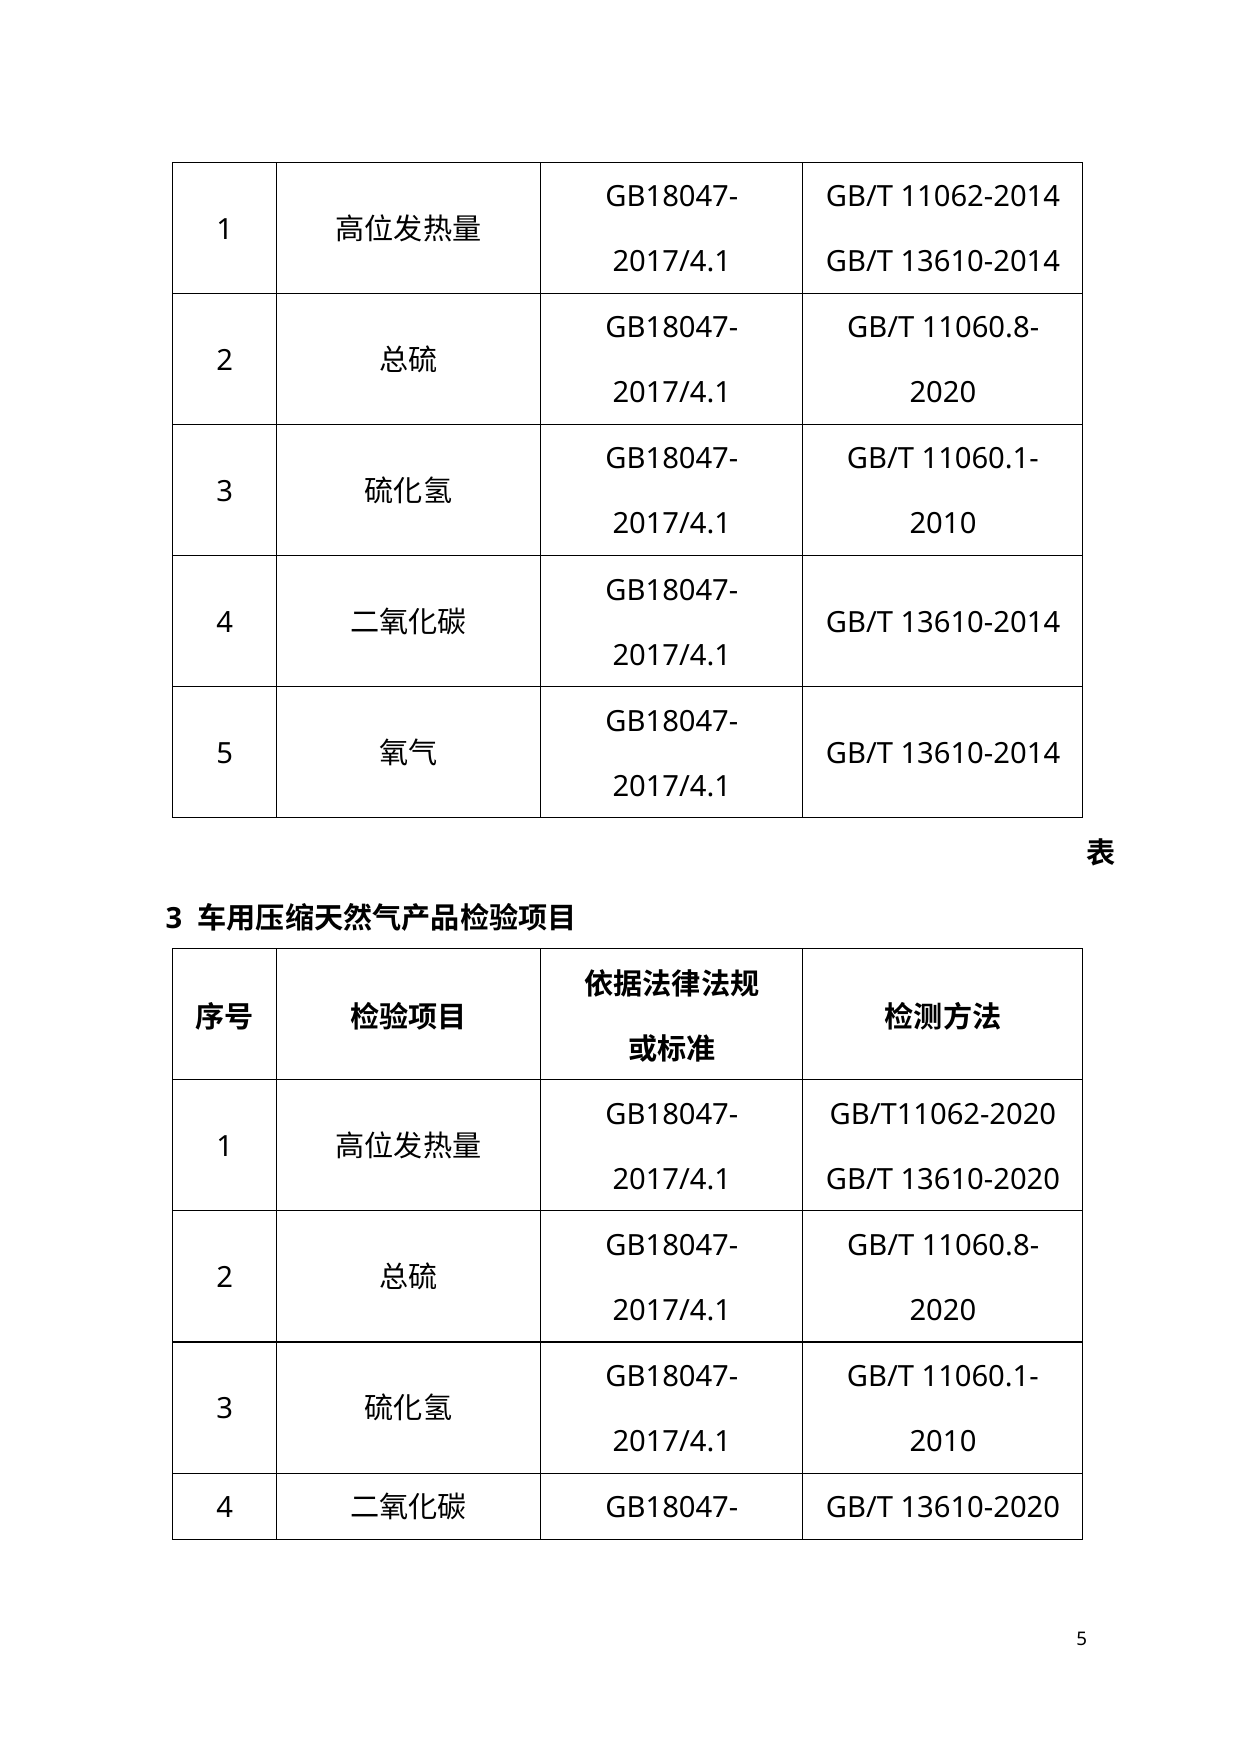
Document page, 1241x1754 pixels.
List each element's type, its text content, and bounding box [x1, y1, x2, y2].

table_cell GB18047-2017/4.1 [541, 1080, 802, 1210]
table_header 序号 [173, 949, 276, 1079]
table_cell GB18047-2017/4.1 [541, 1343, 802, 1472]
table_cell GB18047-2017/4.1 [541, 425, 802, 555]
table_cell GB/T 11060.1-2010 [803, 425, 1082, 555]
table_cell GB/T 11060.8-2020 [803, 294, 1082, 424]
table_cell 3 [173, 1343, 276, 1472]
table_cell 二氧化碳 [277, 1474, 540, 1538]
table_cell 氧气 [277, 687, 540, 817]
table_cell GB18047-2017/4.1 [541, 556, 802, 686]
table_cell 1 [173, 1080, 276, 1210]
table_cell 二氧化碳 [277, 556, 540, 686]
table_header 检测方法 [803, 949, 1082, 1079]
table_cell GB18047-2017/4.1 [541, 1474, 802, 1538]
table_header 检验项目 [277, 949, 540, 1079]
table_header 依据法律法规 或标准 [541, 949, 802, 1079]
table_cell 高位发热量 [277, 163, 540, 293]
table_cell 5 [173, 687, 276, 817]
table_cell 2 [173, 1211, 276, 1341]
table_cell GB18047-2017/4.1 [541, 687, 802, 817]
table_cell GB18047-2017/4.1 [541, 163, 802, 293]
table_cell GB18047-2017/4.1 [541, 1211, 802, 1341]
table_cell 3 [173, 425, 276, 555]
table_cell 4 [173, 556, 276, 686]
table_cell GB/T11062-2020 GB/T 13610-2020 [803, 1080, 1082, 1210]
text 表3 车用压缩天然气产品检验项目 [165, 818, 1087, 948]
table_cell GB/T 13610-2020 [803, 1474, 1082, 1538]
table_cell GB18047-2017/4.1 [541, 294, 802, 424]
table_cell 硫化氢 [277, 1343, 540, 1472]
table_cell 1 [173, 163, 276, 293]
table_cell 总硫 [277, 294, 540, 424]
table_cell 总硫 [277, 1211, 540, 1341]
table_cell 2 [173, 294, 276, 424]
table_cell GB/T 13610-2014 [803, 687, 1082, 817]
table_cell GB/T 11062-2014 GB/T 13610-2014 [803, 163, 1082, 293]
table_cell 硫化氢 [277, 425, 540, 555]
table_cell GB/T 13610-2014 [803, 556, 1082, 686]
table_cell 高位发热量 [277, 1080, 540, 1210]
table_cell GB/T 11060.8-2020 [803, 1211, 1082, 1341]
table_cell 4 [173, 1474, 276, 1538]
table_cell GB/T 11060.1-2010 [803, 1343, 1082, 1472]
